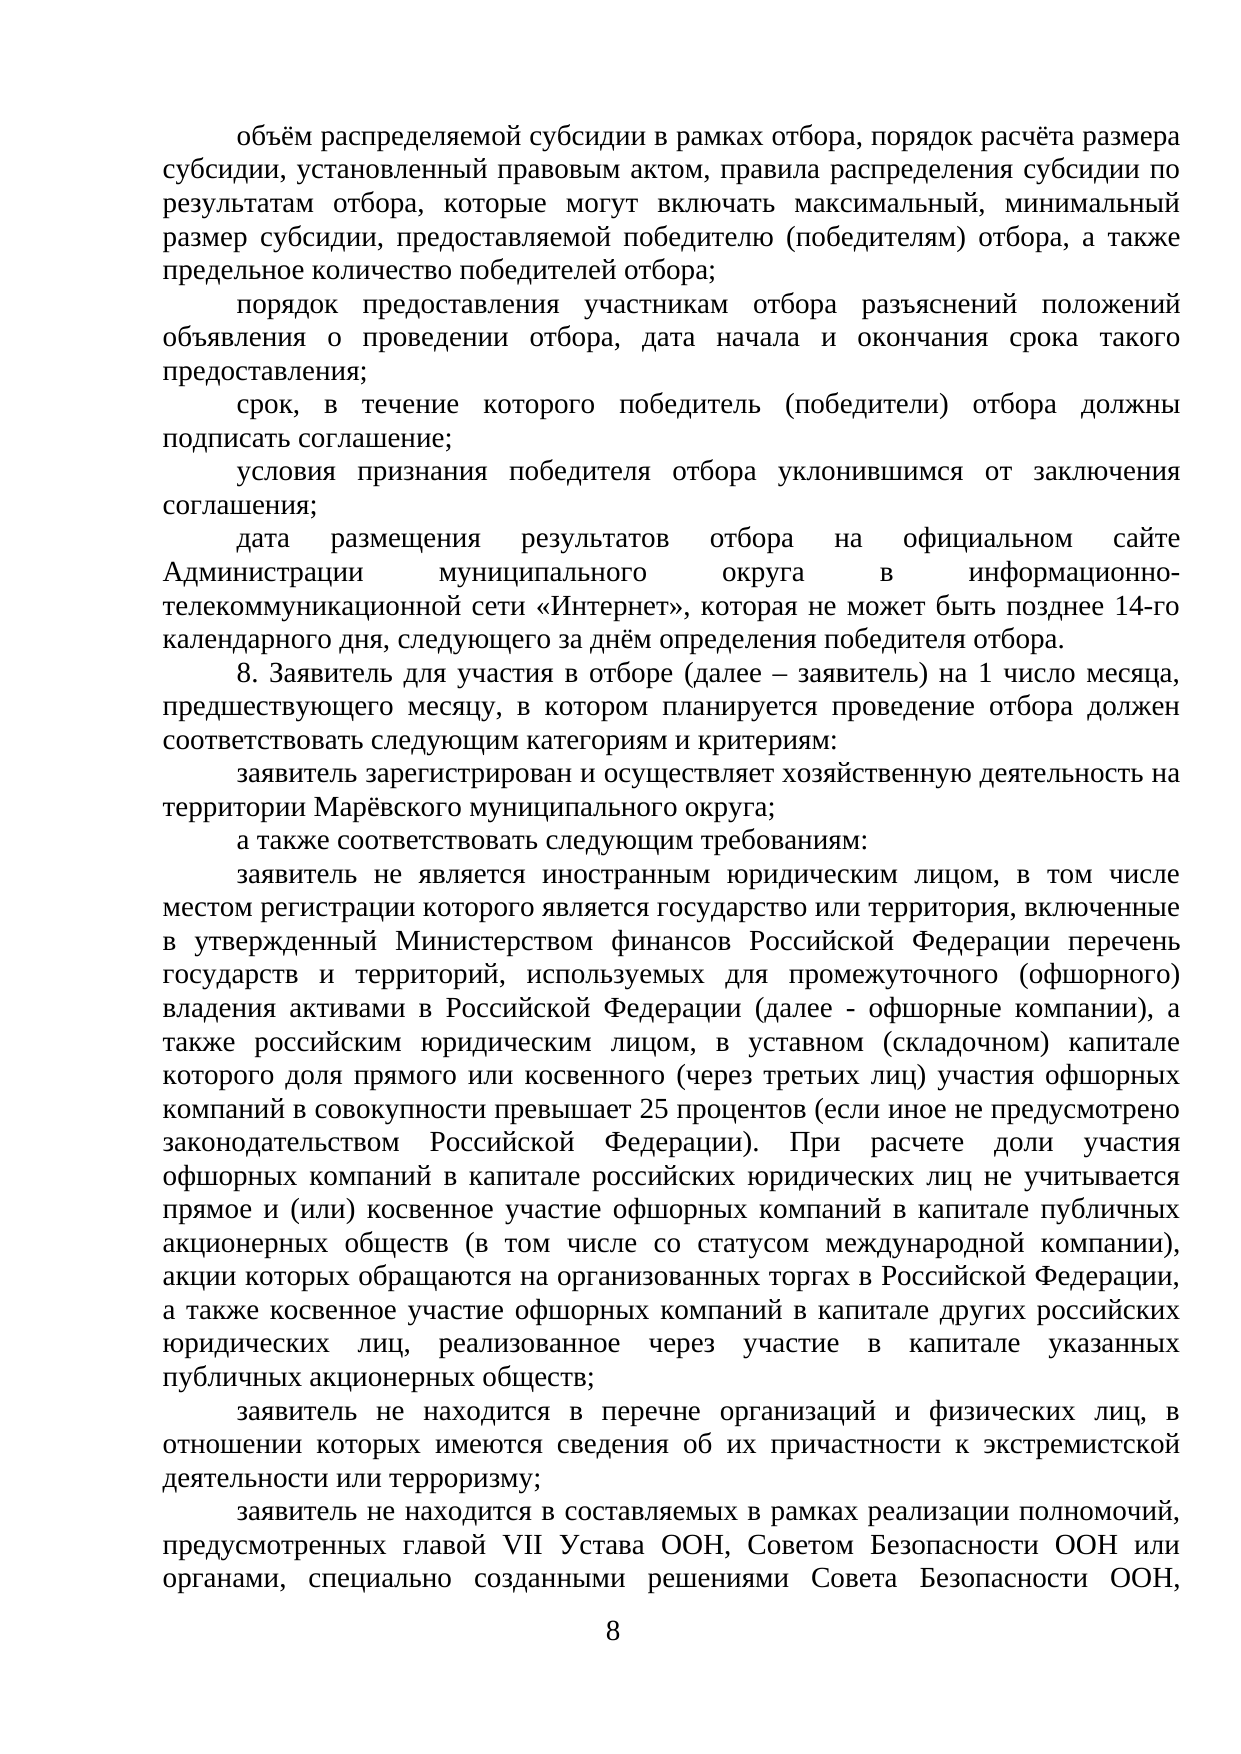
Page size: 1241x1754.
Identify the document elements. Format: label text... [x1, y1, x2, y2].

text заявитель зарегистрирован и осуществляет хозяйственную деятельность на территории Марёвского муниципального округа; [162, 755, 1181, 822]
text условия признания победителя отбора уклонившимся от заключения соглашения; [162, 453, 1181, 521]
text заявитель не является иностранным юридическим лицом, в том числе местом регистрации которого является государство или территория, включенные в утвержденный Министерством финансов Российской Федерации перечень государств и территорий, используемых для промежуточного (офшорного) владения активами в Российской Федерации (далее - офшорные компании), а также российским юридическим лицом, в уставном (складочном) капитале которого доля прямого или косвенного (через третьих лиц) участия офшорных компаний в совокупности превышает 25 процентов (если иное не предусмотрено законодательством Российской Федерации). При расчете доли участия офшорных компаний в капитале российских юридических лиц не учитывается прямое и (или) косвенное участие офшорных компаний в капитале публичных акционерных обществ (в том числе со статусом международной компании), акции которых обращаются на организованных торгах в Российской Федерации, а также косвенное участие офшорных компаний в капитале других российских юридических лиц, реализованное через участие в капитале указанных публичных акционерных обществ; [162, 856, 1181, 1393]
text объём распределяемой субсидии в рамках отбора, порядок расчёта размера субсидии, установленный правовым актом, правила распределения субсидии по результатам отбора, которые могут включать максимальный, минимальный размер субсидии, предоставляемой победителю (победителям) отбора, а также предельное количество победителей отбора; [162, 118, 1181, 286]
text дата размещения результатов отбора на официальном сайте Администрации муниципального округа в информационно-телекоммуникационной сети «Интернет», которая не может быть позднее 14-го календарного дня, следующего за днём определения победителя отбора. [162, 521, 1181, 655]
text 8. Заявитель для участия в отборе (далее – заявитель) на 1 число месяца, предшествующего месяцу, в котором планируется проведение отбора должен соответствовать следующим категориям и критериям: [162, 655, 1181, 755]
text заявитель не находится в перечне организаций и физических лиц, в отношении которых имеются сведения об их причастности к экстремистской деятельности или терроризму; [162, 1393, 1181, 1493]
text порядок предоставления участникам отбора разъяснений положений объявления о проведении отбора, дата начала и окончания срока такого предоставления; [162, 286, 1181, 386]
text а также соответствовать следующим требованиям: [162, 822, 1181, 856]
text срок, в течение которого победитель (победители) отбора должны подписать соглашение; [162, 386, 1181, 453]
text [162, 1493, 1181, 1594]
